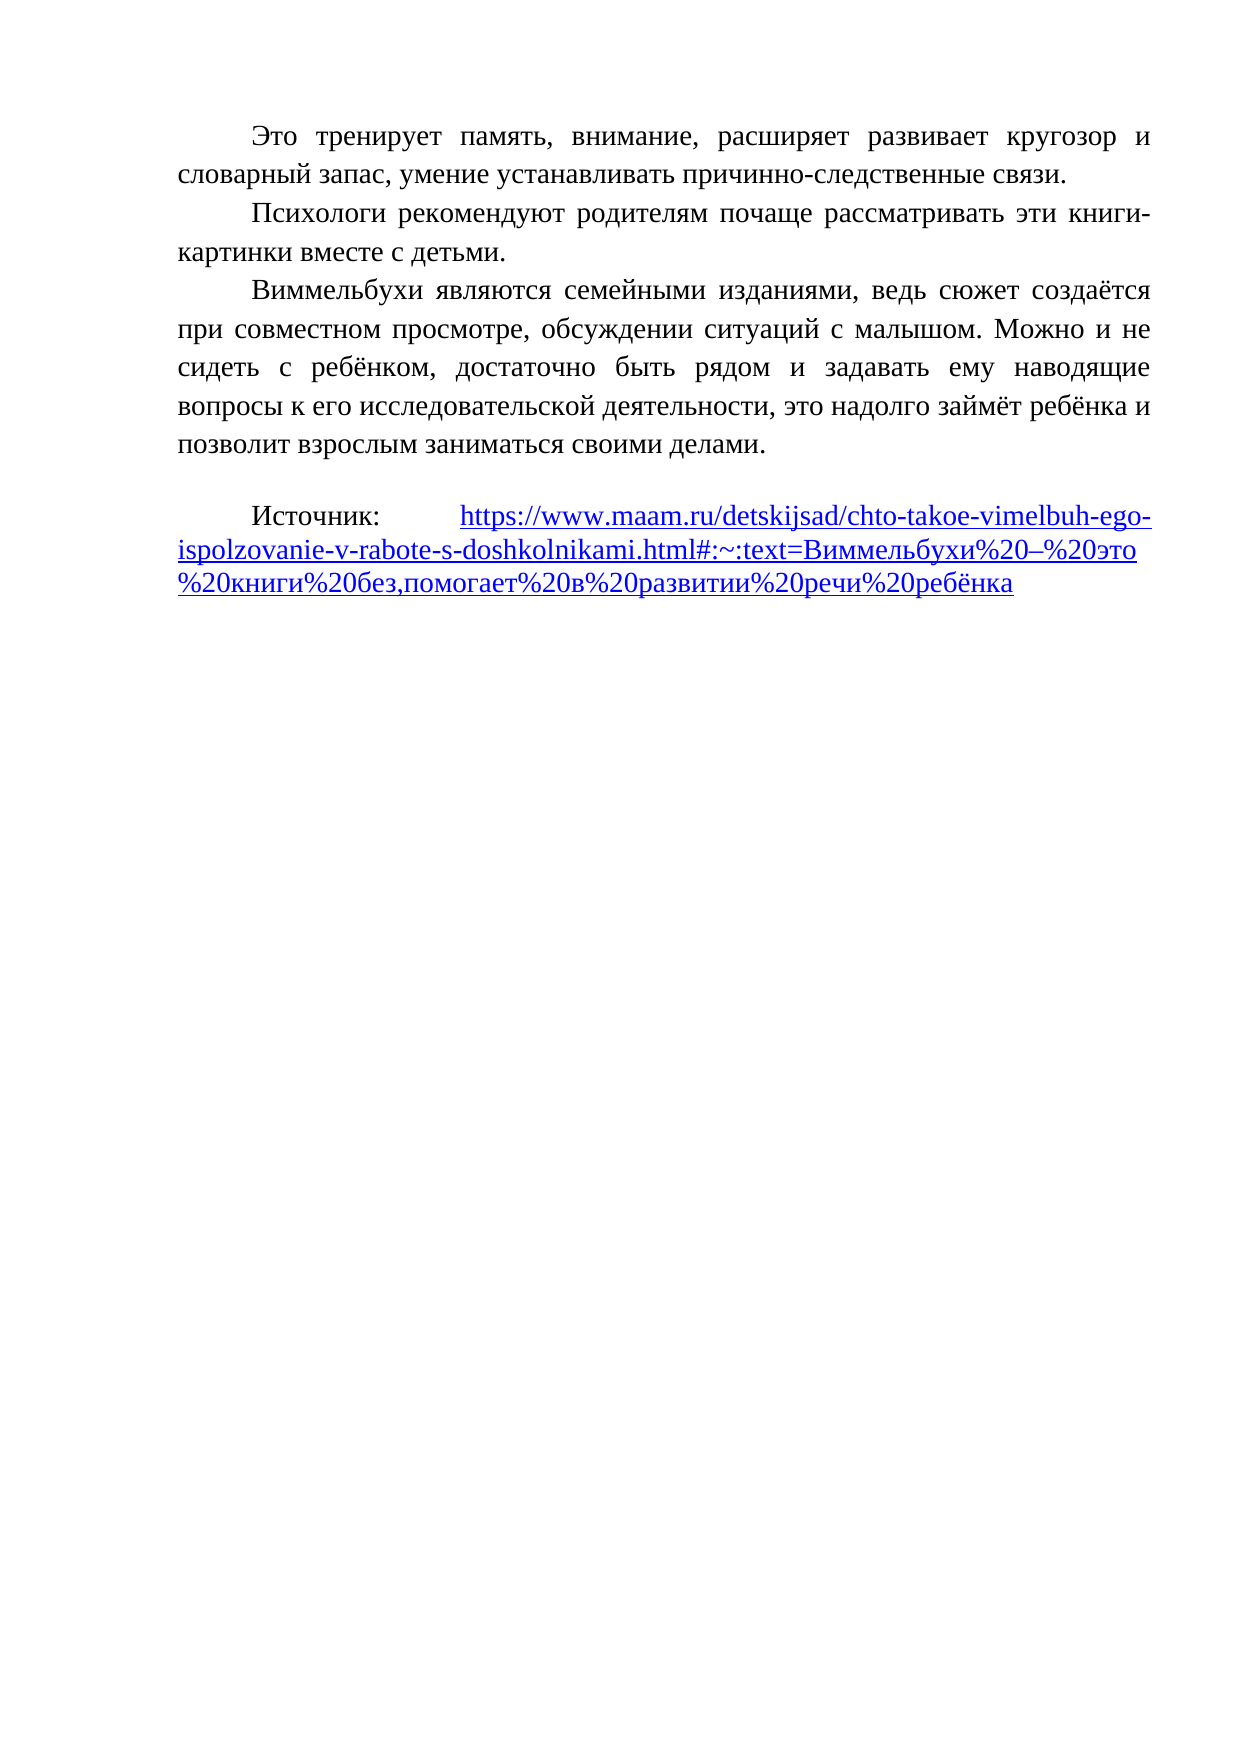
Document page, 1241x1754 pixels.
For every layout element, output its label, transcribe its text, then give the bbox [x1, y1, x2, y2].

text Источник: https://www.maam.ru/detskijsad/chto-takoe-vimelbuh-ego-ispolzovanie-v-rabote-s-doshkolnikami.html#:~:text=Виммельбухи%20–%20это%20книги%20без,помогает%20в%20развитии%20речи%20ребёнка [177, 498, 1152, 599]
text Психологи рекомендуют родителям почаще рассматривать эти книги-картинки вместе с детьми. [177, 195, 1152, 267]
text Виммельбухи являются семейными изданиями, ведь сюжет создаётся при совместном просмотре, обсуждении ситуаций с малышом. Можно и не сидеть с ребёнком, достаточно быть рядом и задавать ему наводящие вопросы к его исследовательской деятельности, это надолго займёт ребёнка и позволит взрослым заниматься своими делами. [177, 272, 1152, 460]
text Это тренирует память, внимание, расширяет развивает кругозор и словарный запас, умение устанавливать причинно-следственные связи. [177, 118, 1152, 190]
